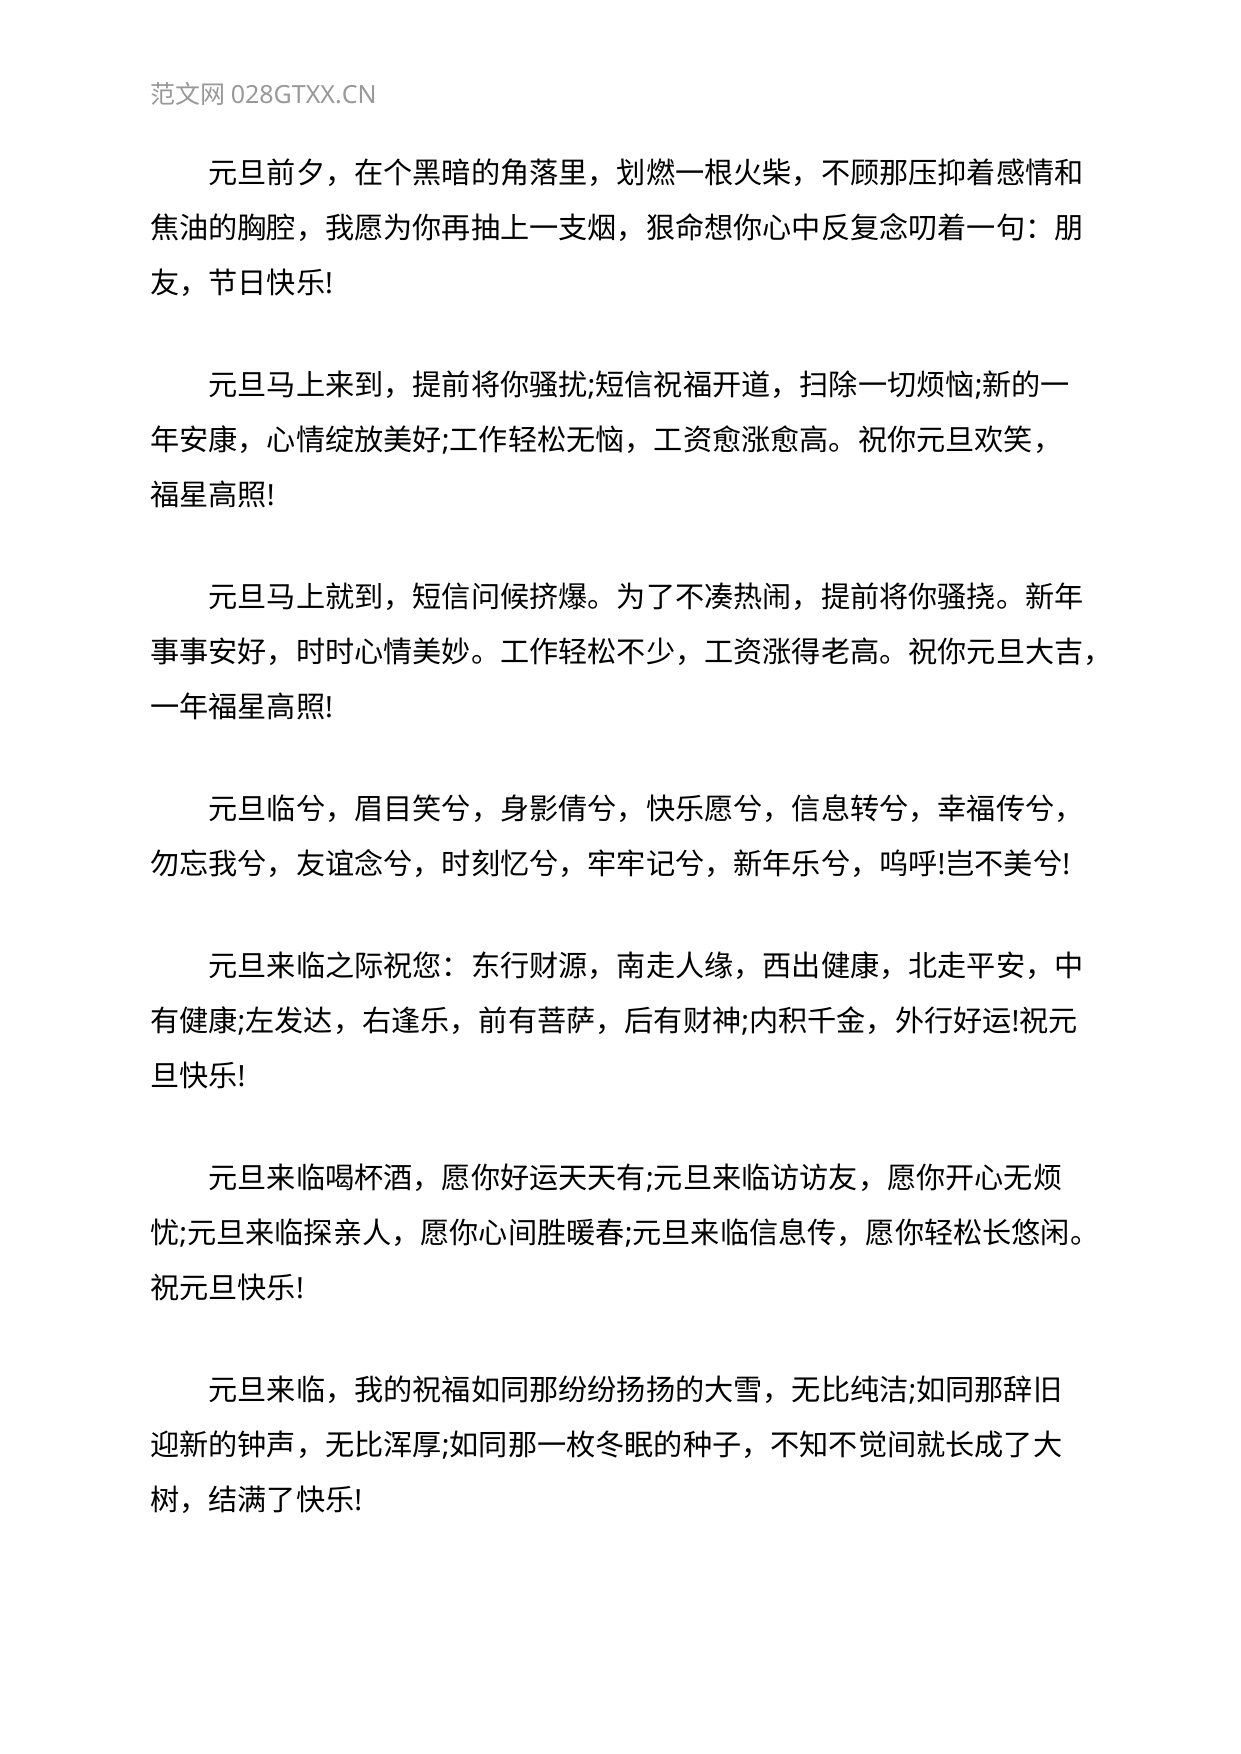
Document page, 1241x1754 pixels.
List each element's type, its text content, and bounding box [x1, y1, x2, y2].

text 元旦马上来到，提前将你骚扰;短信祝福开道，扫除一切烦恼;新的一年安康，心情绽放美好;工作轻松无恼，工资愈涨愈高。祝你元旦欢笑，福星高照! [150, 362, 1090, 514]
text 元旦来临喝杯酒，愿你好运天天有;元旦来临访访友，愿你开心无烦忧;元旦来临探亲人，愿你心间胜暖春;元旦来临信息传，愿你轻松长悠闲。祝元旦快乐! [150, 1154, 1090, 1307]
text 元旦临兮，眉目笑兮，身影倩兮，快乐愿兮，信息转兮，幸福传兮，勿忘我兮，友谊念兮，时刻忆兮，牢牢记兮，新年乐兮，呜呼!岂不美兮! [150, 786, 1090, 883]
text 元旦来临，我的祝福如同那纷纷扬扬的大雪，无比纯洁;如同那辞旧迎新的钟声，无比浑厚;如同那一枚冬眠的种子，不知不觉间就长成了大树，结满了快乐! [150, 1366, 1090, 1519]
text 元旦马上就到，短信问候挤爆。为了不凑热闹，提前将你骚挠。新年事事安好，时时心情美妙。工作轻松不少，工资涨得老高。祝你元旦大吉，一年福星高照! [150, 574, 1090, 726]
text 元旦前夕，在个黑暗的角落里，划燃一根火柴，不顾那压抑着感情和焦油的胸腔，我愿为你再抽上一支烟，狠命想你心中反复念叨着一句：朋友，节日快乐! [150, 150, 1090, 302]
text 元旦来临之际祝您：东行财源，南走人缘，西出健康，北走平安，中有健康;左发达，右逢乐，前有菩萨，后有财神;内积千金，外行好运!祝元旦快乐! [150, 942, 1090, 1095]
